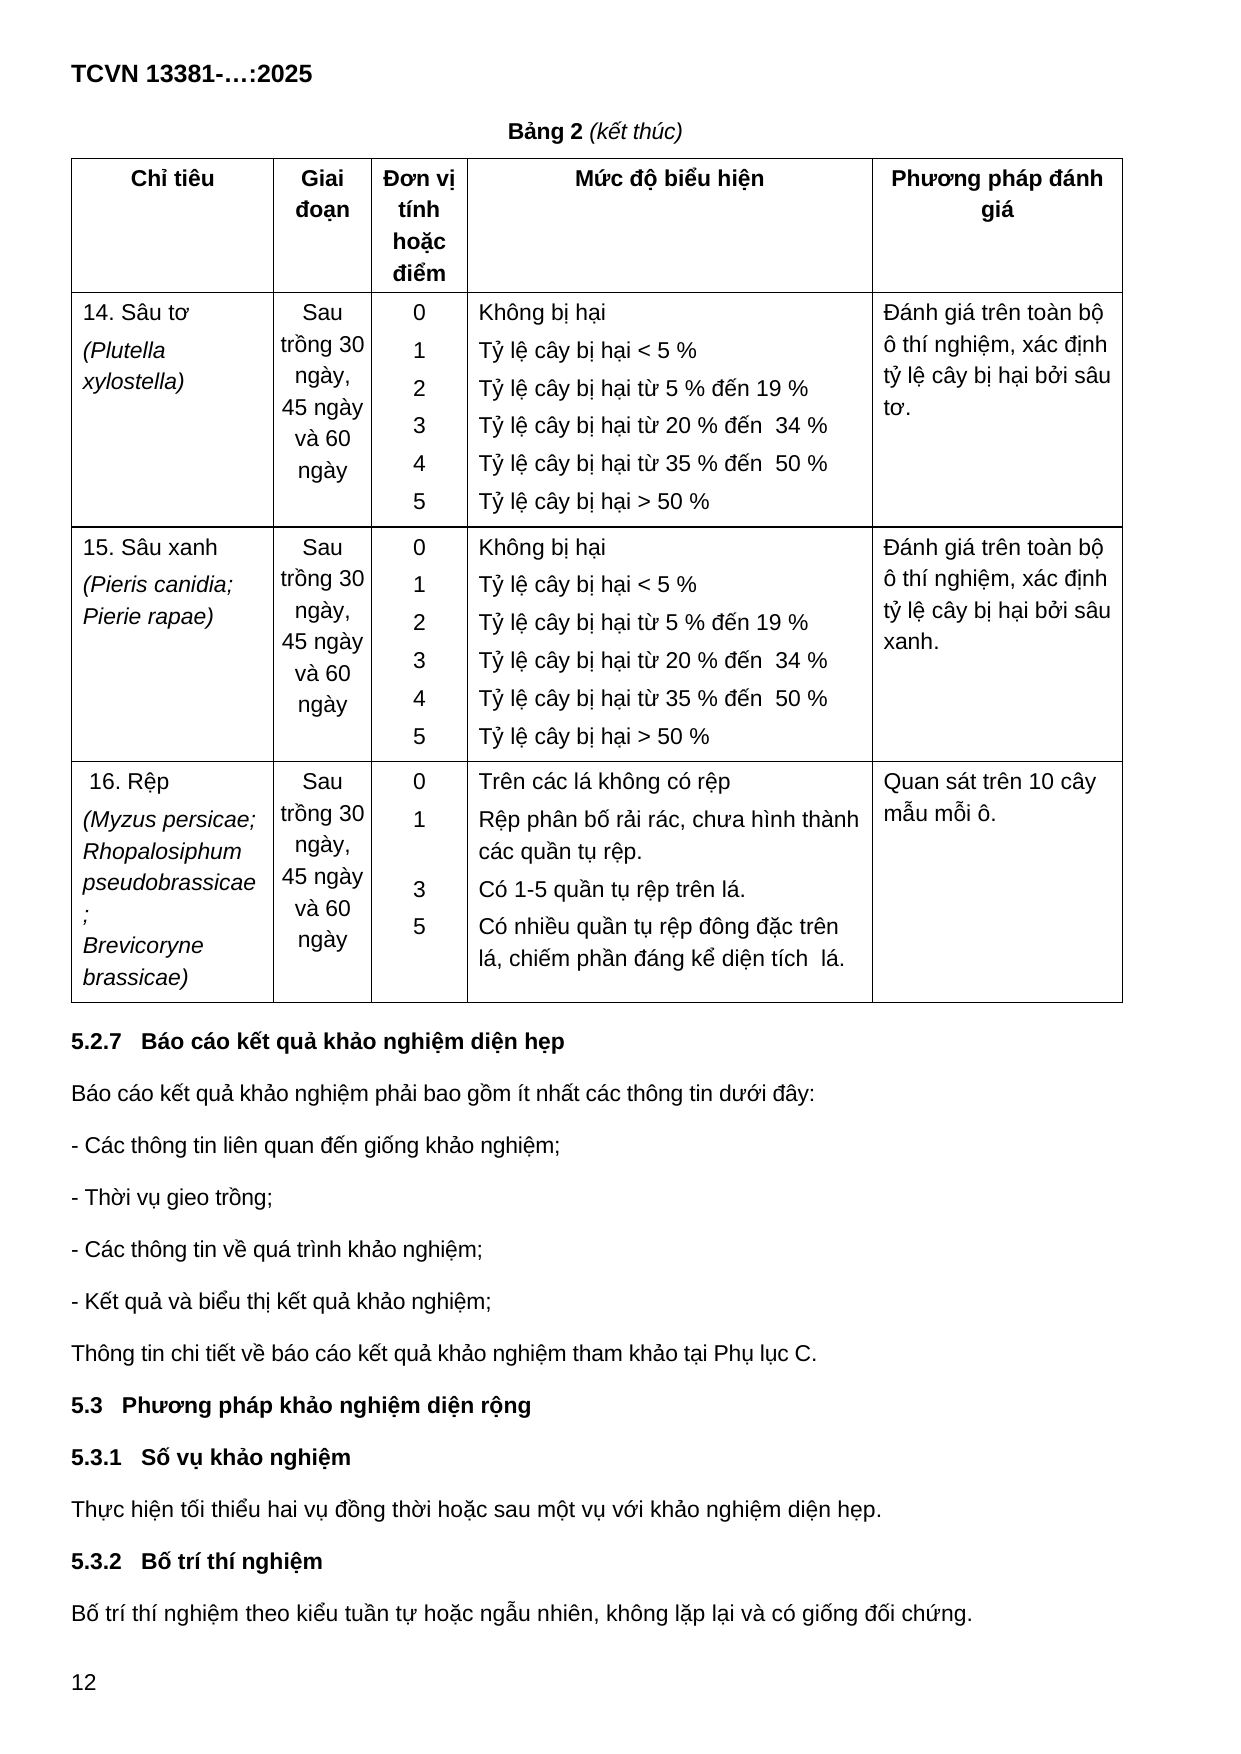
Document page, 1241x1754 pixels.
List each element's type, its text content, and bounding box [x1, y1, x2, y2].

text Thông tin chi tiết về báo cáo kết quả khảo nghiệm tham khảo tại Phụ lục C. [71, 1340, 1122, 1367]
table_header Giai đoạn [274, 159, 371, 292]
table_cell 14. Sâu tơ (Plutella xylostella) [72, 293, 273, 526]
text 5.3.1 Số vụ khảo nghiệm [71, 1444, 1122, 1471]
table_cell 0 1 3 5 [372, 762, 467, 1002]
table_header Đơn vị tính hoặc điểm [372, 159, 467, 292]
table_header Chỉ tiêu [72, 159, 273, 292]
table_header Mức độ biểu hiện [468, 159, 872, 292]
text 5.2.7 Báo cáo kết quả khảo nghiệm diện hẹp [71, 1028, 1122, 1055]
table_cell Quan sát trên 10 cây mẫu mỗi ô. [873, 762, 1122, 1002]
text Bố trí thí nghiệm theo kiểu tuần tự hoặc ngẫu nhiên, không lặp lại và có giống đối chứng. [71, 1600, 1122, 1626]
text - Thời vụ gieo trồng; [71, 1184, 1122, 1211]
text Thực hiện tối thiểu hai vụ đồng thời hoặc sau một vụ với khảo nghiệm diện hẹp. [71, 1496, 1122, 1522]
table_cell Sau trồng 30 ngày, 45 ngày và 60 ngày [274, 293, 371, 526]
text - Các thông tin về quá trình khảo nghiệm; [71, 1236, 1122, 1263]
table_cell Đánh giá trên toàn bộ ô thí nghiệm, xác định tỷ lệ cây bị hại bởi sâu tơ. [873, 293, 1122, 526]
text Báo cáo kết quả khảo nghiệm phải bao gồm ít nhất các thông tin dưới đây: [71, 1080, 1122, 1107]
text - Các thông tin liên quan đến giống khảo nghiệm; [71, 1132, 1122, 1159]
table_cell Sau trồng 30 ngày, 45 ngày và 60 ngày [274, 528, 371, 761]
text - Kết quả và biểu thị kết quả khảo nghiệm; [71, 1288, 1122, 1314]
table_cell Không bị hại Tỷ lệ cây bị hại < 5 % Tỷ lệ cây bị hại từ 5 % đến 19 % Tỷ lệ cây bị hại từ 20 % đến 34 % Tỷ lệ cây bị hại từ 35 % đến 50 % Tỷ lệ cây bị hại > 50 % [468, 528, 872, 761]
table_cell 0 1 2 3 4 5 [372, 293, 467, 526]
table_cell Trên các lá không có rệp Rệp phân bố rải rác, chưa hình thành các quần tụ rệp. Có 1-5 quần tụ rệp trên lá. Có nhiều quần tụ rệp đông đặc trên lá, chiếm phần đáng kể diện tích lá. [468, 762, 872, 1002]
table_cell Sau trồng 30 ngày, 45 ngày và 60 ngày [274, 762, 371, 1002]
text 5.3.2 Bố trí thí nghiệm [71, 1548, 1122, 1574]
subtitle 5.3 Phương pháp khảo nghiệm diện rộng [71, 1392, 1122, 1418]
table_cell 15. Sâu xanh (Pieris canidia; Pierie rapae) [72, 528, 273, 761]
text Bảng 2 (kết thúc) [71, 118, 1122, 144]
table_header Phương pháp đánh giá [873, 159, 1122, 292]
table_cell 0 1 2 3 4 5 [372, 528, 467, 761]
table_cell 16. Rệp (Myzus persicae; Rhopalosiphum pseudobrassicae; Brevicoryne brassicae) [72, 762, 273, 1002]
table_cell Không bị hại Tỷ lệ cây bị hại < 5 % Tỷ lệ cây bị hại từ 5 % đến 19 % Tỷ lệ cây bị hại từ 20 % đến 34 % Tỷ lệ cây bị hại từ 35 % đến 50 % Tỷ lệ cây bị hại > 50 % [468, 293, 872, 526]
table_cell Đánh giá trên toàn bộ ô thí nghiệm, xác định tỷ lệ cây bị hại bởi sâu xanh. [873, 528, 1122, 761]
